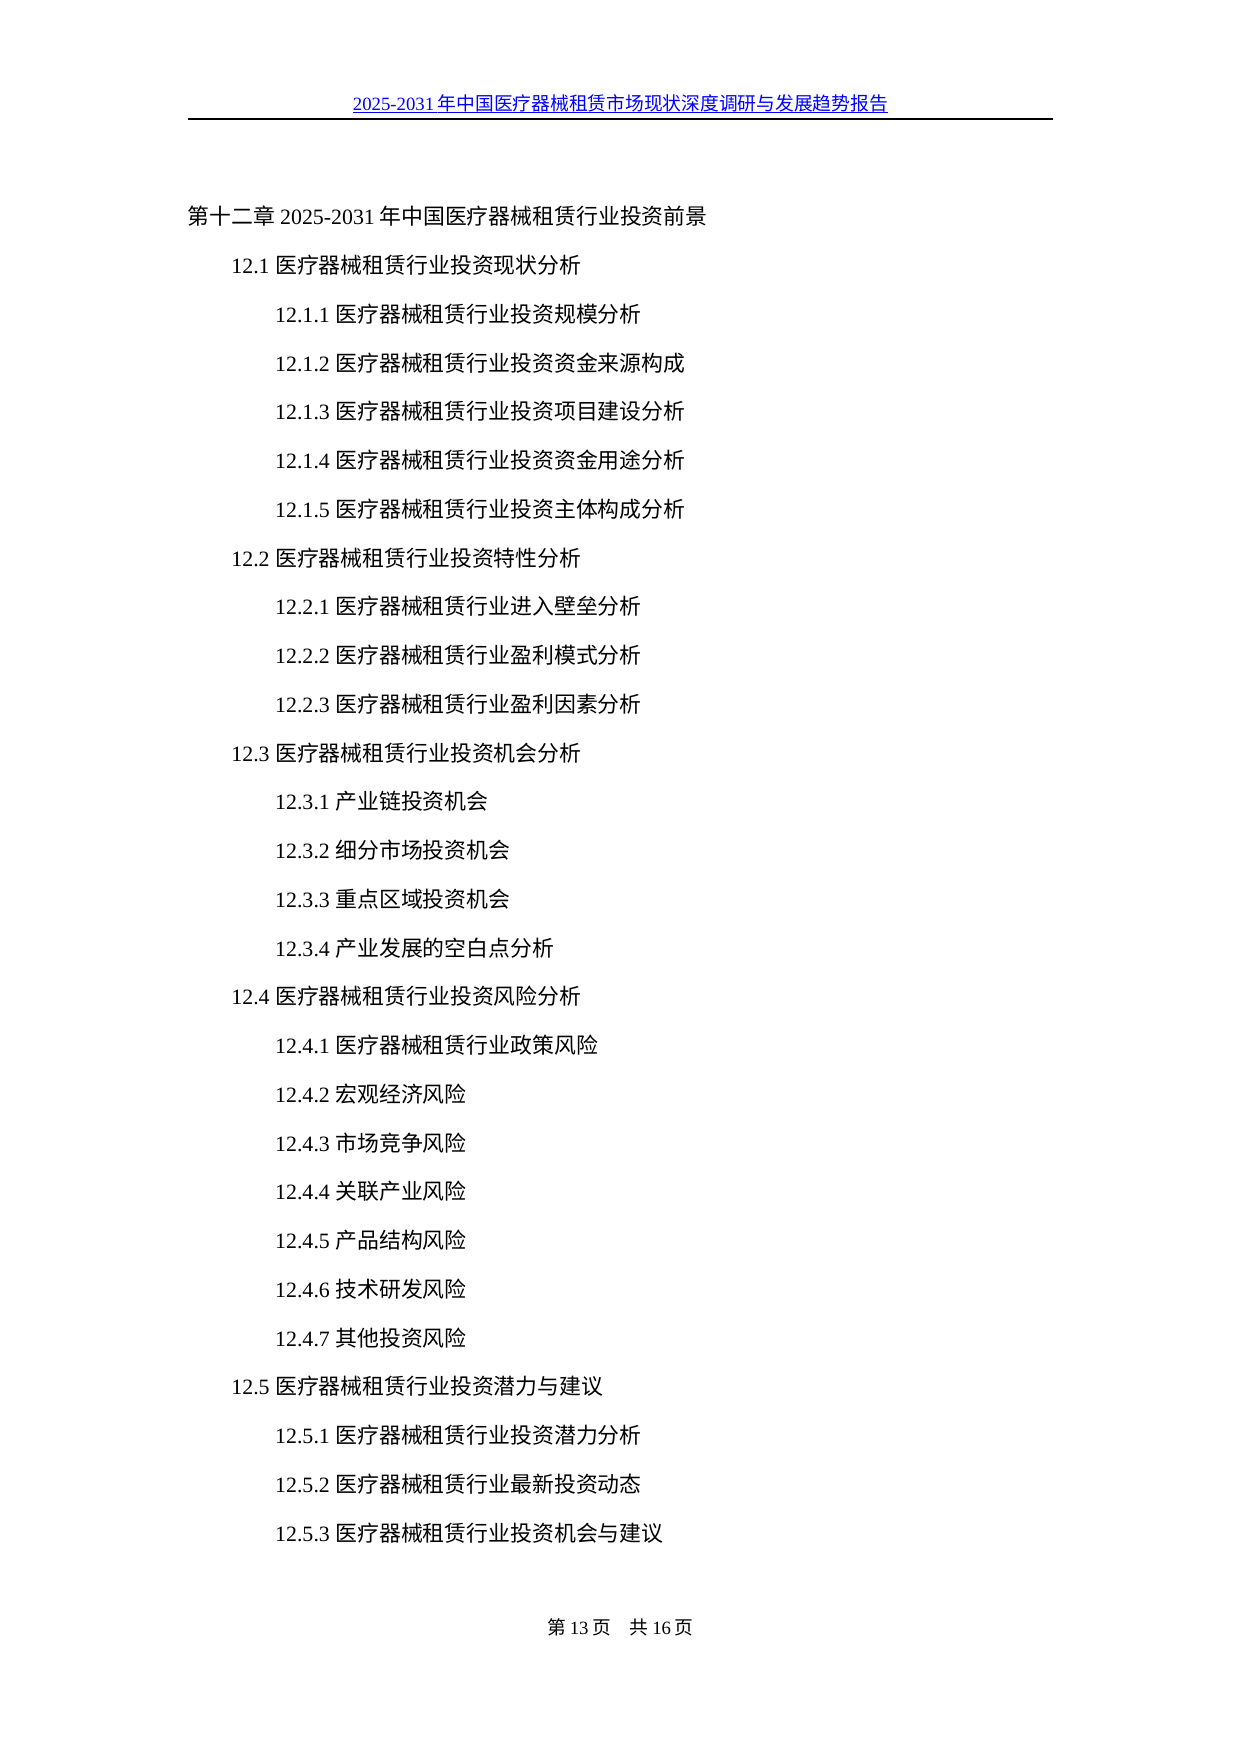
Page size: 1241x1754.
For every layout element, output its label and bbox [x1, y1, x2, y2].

text [187, 150, 1053, 1548]
